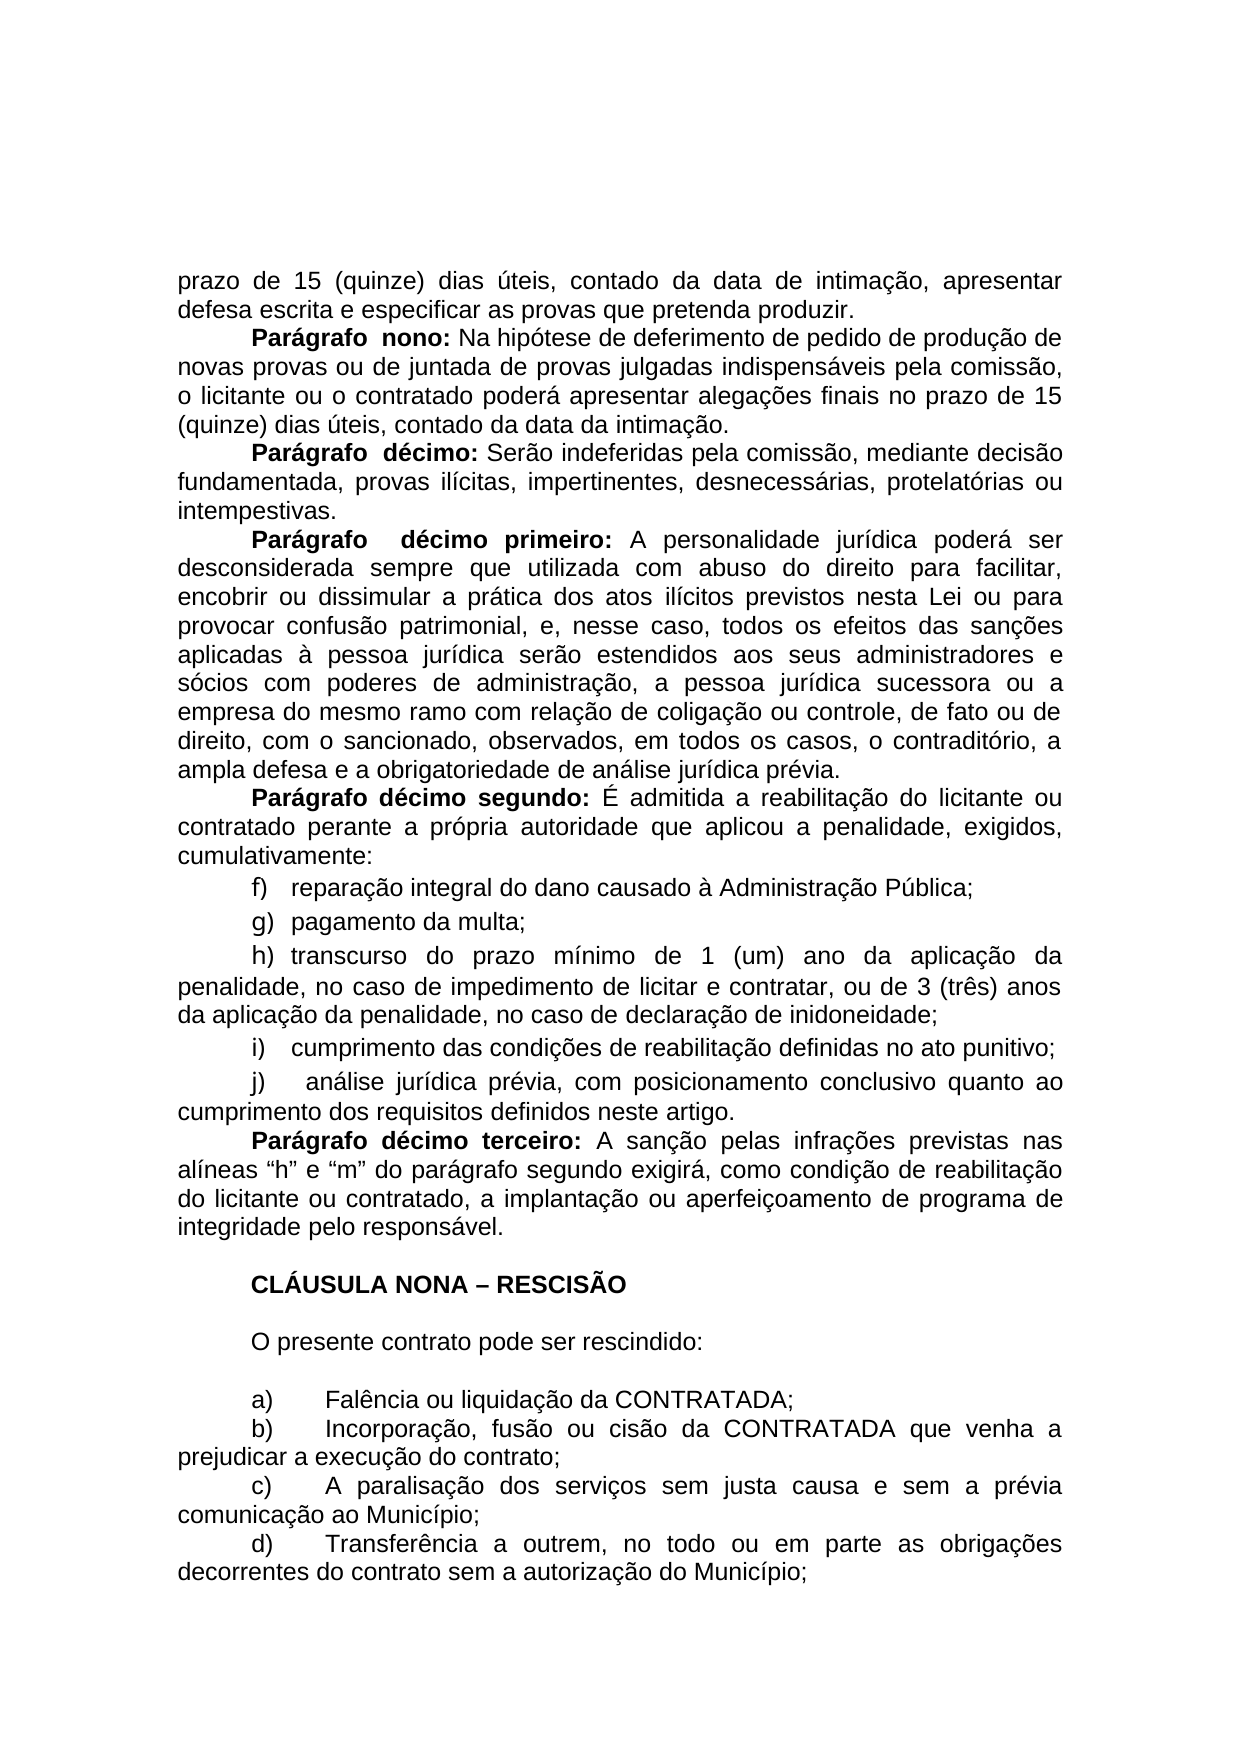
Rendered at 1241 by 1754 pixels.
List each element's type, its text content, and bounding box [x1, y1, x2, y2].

list Parágrafo décimo segundo: É admitida a reabilitação do licitante ou contratado perante a própria autoridade que aplicou a penalidade, exigidos, cumulativamente: [177, 783, 1063, 869]
list análise jurídica prévia, com posicionamento conclusivo quanto ao cumprimento dos requisitos definidos neste artigo. [177, 1063, 1063, 1126]
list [177, 266, 1063, 323]
text CLÁUSULA NONA – RESCISÃO [251, 1270, 1063, 1299]
list Parágrafo décimo: Serão indeferidas pela comissão, mediante decisão fundamentada, provas ilícitas, impertinentes, desnecessárias, protelatórias ou intempestivas. [177, 438, 1063, 524]
list Parágrafo décimo terceiro: A sanção pelas infrações previstas nas alíneas “h” e “m” do parágrafo segundo exigirá, como condição de reabilitação do licitante ou contratado, a implantação ou aperfeiçoamento de programa de integridade pelo responsável. [177, 1126, 1063, 1241]
list cumprimento das condições de reabilitação definidas no ato punitivo; [177, 1029, 1063, 1063]
list Parágrafo nono: Na hipótese de deferimento de pedido de produção de novas provas ou de juntada de provas julgadas indispensáveis pela comissão, o licitante ou o contratado poderá apresentar alegações finais no prazo de 15 (quinze) dias úteis, contado da data da intimação. [177, 323, 1063, 438]
list Falência ou liquidação da CONTRATADA; [251, 1385, 1063, 1414]
text O presente contrato pode ser rescindido: [251, 1327, 1063, 1356]
text d) Transferência a outrem, no todo ou em parte as obrigações decorrentes do contrato sem a autorização do Município; [177, 1529, 1063, 1586]
list pagamento da multa; [177, 904, 1063, 938]
text b) Incorporação, fusão ou cisão da CONTRATADA que venha a prejudicar a execução do contrato; [177, 1414, 1063, 1471]
text c) A paralisação dos serviços sem justa causa e sem a prévia comunicação ao Município; [177, 1471, 1063, 1529]
list Parágrafo décimo primeiro: A personalidade jurídica poderá ser desconsiderada sempre que utilizada com abuso do direito para facilitar, encobrir ou dissimular a prática dos atos ilícitos previstos nesta Lei ou para provocar confusão patrimonial, e, nesse caso, todos os efeitos das sanções aplicadas à pessoa jurídica serão estendidos aos seus administradores e sócios com poderes de administração, a pessoa jurídica sucessora ou a empresa do mesmo ramo com relação de coligação ou controle, de fato ou de direito, com o sancionado, observados, em todos os casos, o contraditório, a ampla defesa e a obrigatoriedade de análise jurídica prévia. [177, 524, 1063, 783]
list transcurso do prazo mínimo de 1 (um) ano da aplicação da penalidade, no caso de impedimento de licitar e contratar, ou de 3 (três) anos da aplicação da penalidade, no caso de declaração de inidoneidade; [177, 938, 1063, 1029]
list reparação integral do dano causado à Administração Pública; [177, 869, 1063, 904]
